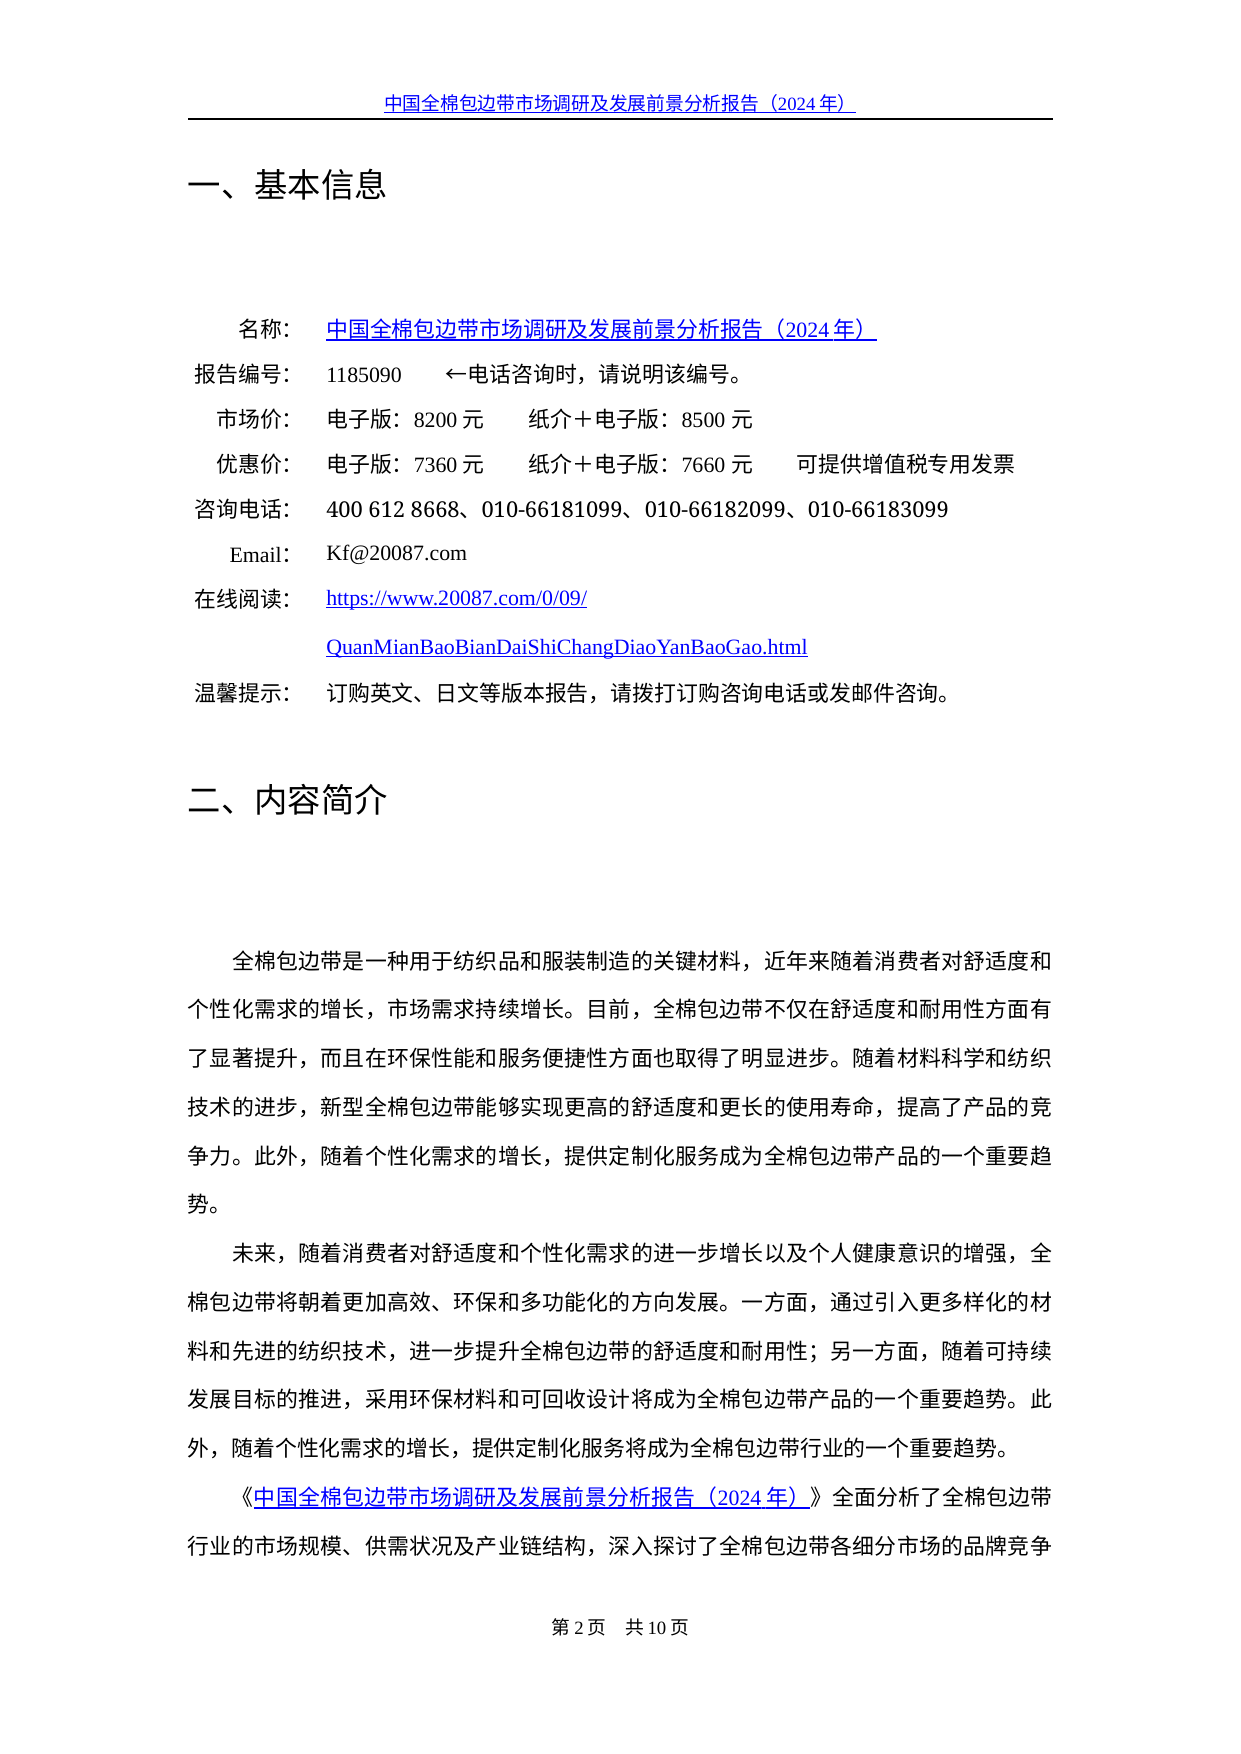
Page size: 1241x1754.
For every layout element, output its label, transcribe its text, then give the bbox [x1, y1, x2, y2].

table_cell 在线阅读： [167, 582, 315, 675]
table_cell 报告编号： [167, 357, 315, 402]
table_cell 市场价： [167, 402, 315, 447]
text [187, 943, 1053, 1561]
table_cell Kf@20087.com [315, 537, 1073, 582]
table_cell 温馨提示： [167, 675, 315, 720]
table_cell Email： [167, 537, 315, 582]
table_cell 400 612 8668、010-66181099、010-66182099、010-66183099 [315, 492, 1073, 537]
table_cell 电子版：8200 元 纸介＋电子版：8500 元 [315, 402, 1073, 447]
table_header 中国全棉包边带市场调研及发展前景分析报告（2024年） [315, 312, 1073, 357]
table_cell 电子版：7360 元 纸介＋电子版：7660 元 可提供增值税专用发票 [315, 447, 1073, 492]
table_header 名称： [167, 312, 315, 357]
title 二、内容简介 [187, 766, 1053, 831]
table_cell 优惠价： [167, 447, 315, 492]
table_cell 咨询电话： [167, 492, 315, 537]
table_cell 订购英文、日文等版本报告，请拨打订购咨询电话或发邮件咨询。 [315, 675, 1073, 720]
table_cell 1185090 ←电话咨询时，请说明该编号。 [315, 357, 1073, 402]
title 一、基本信息 [187, 150, 1053, 215]
table_cell [315, 582, 1073, 675]
